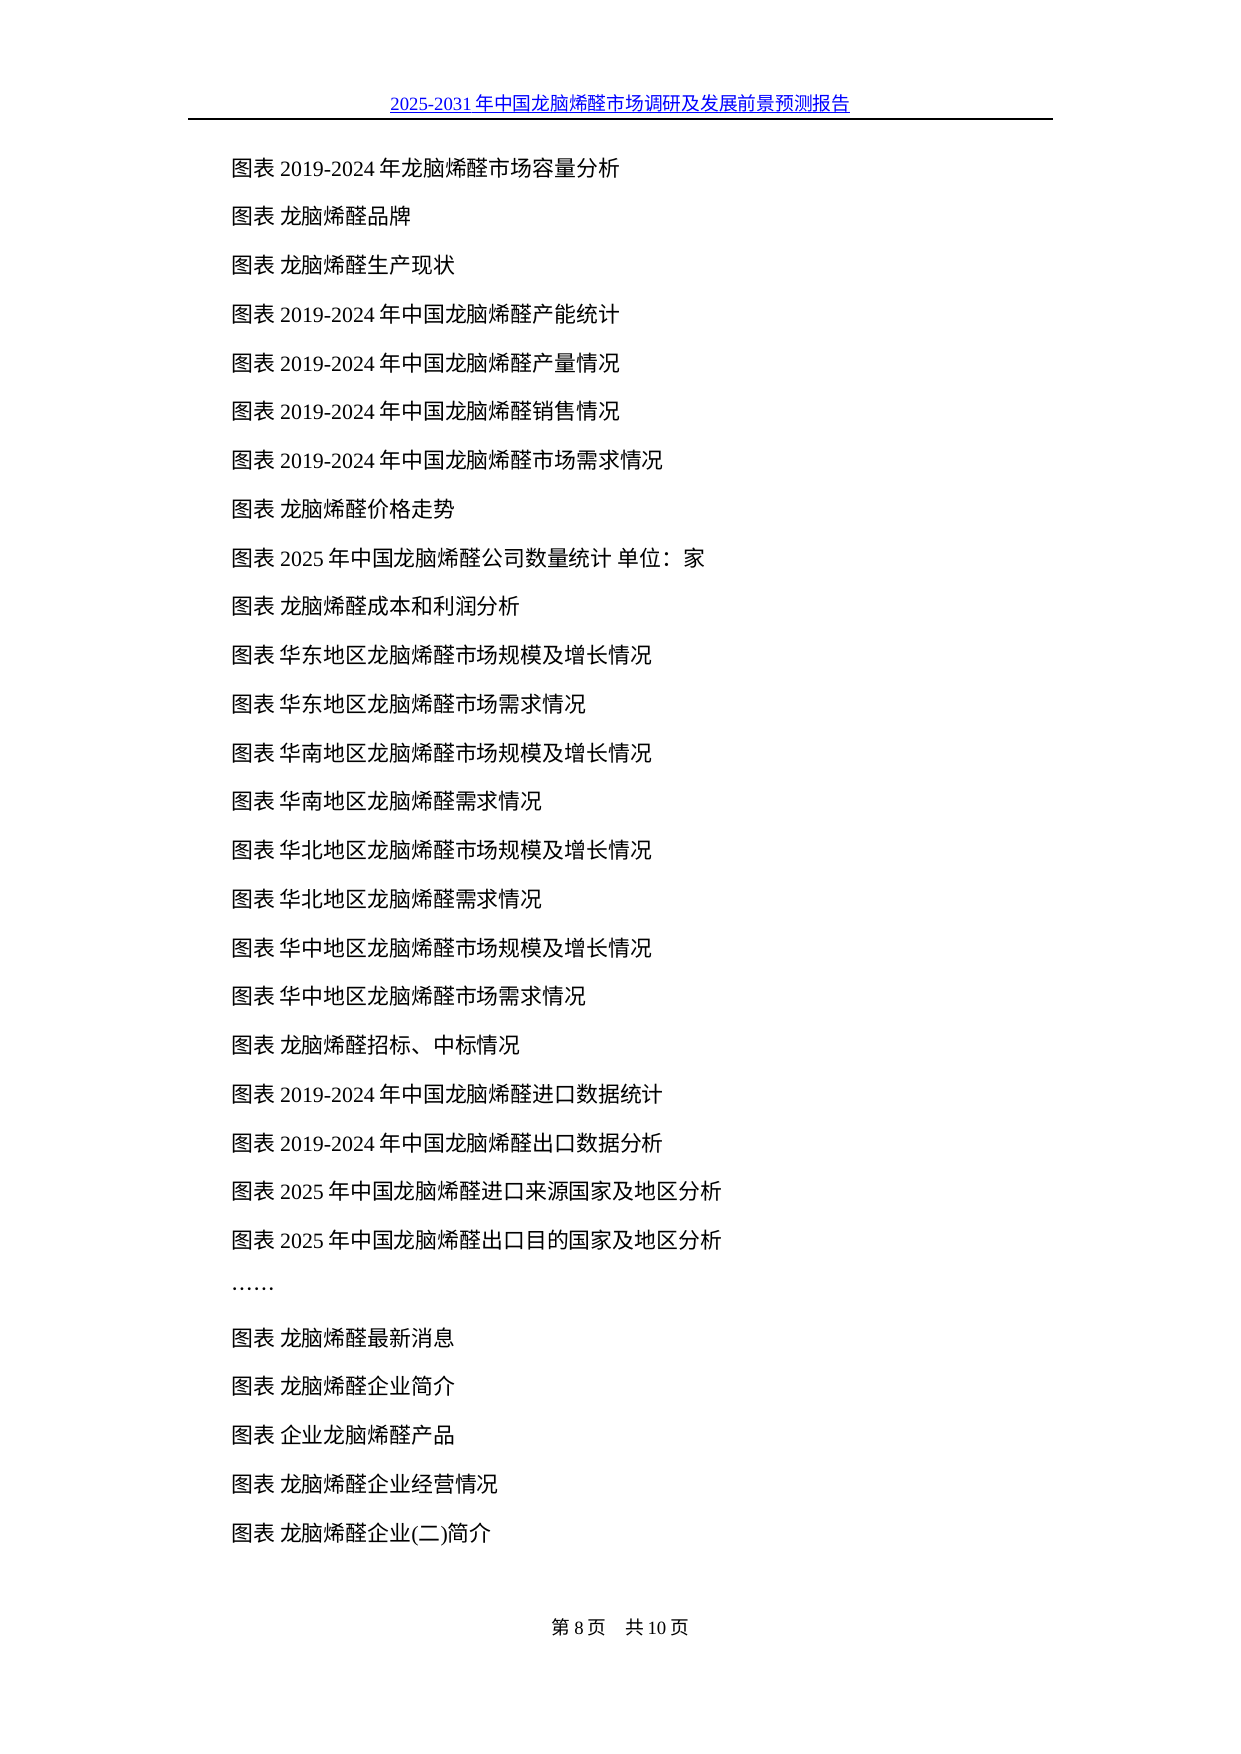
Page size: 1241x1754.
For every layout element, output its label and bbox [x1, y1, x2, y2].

text [187, 150, 1053, 1548]
